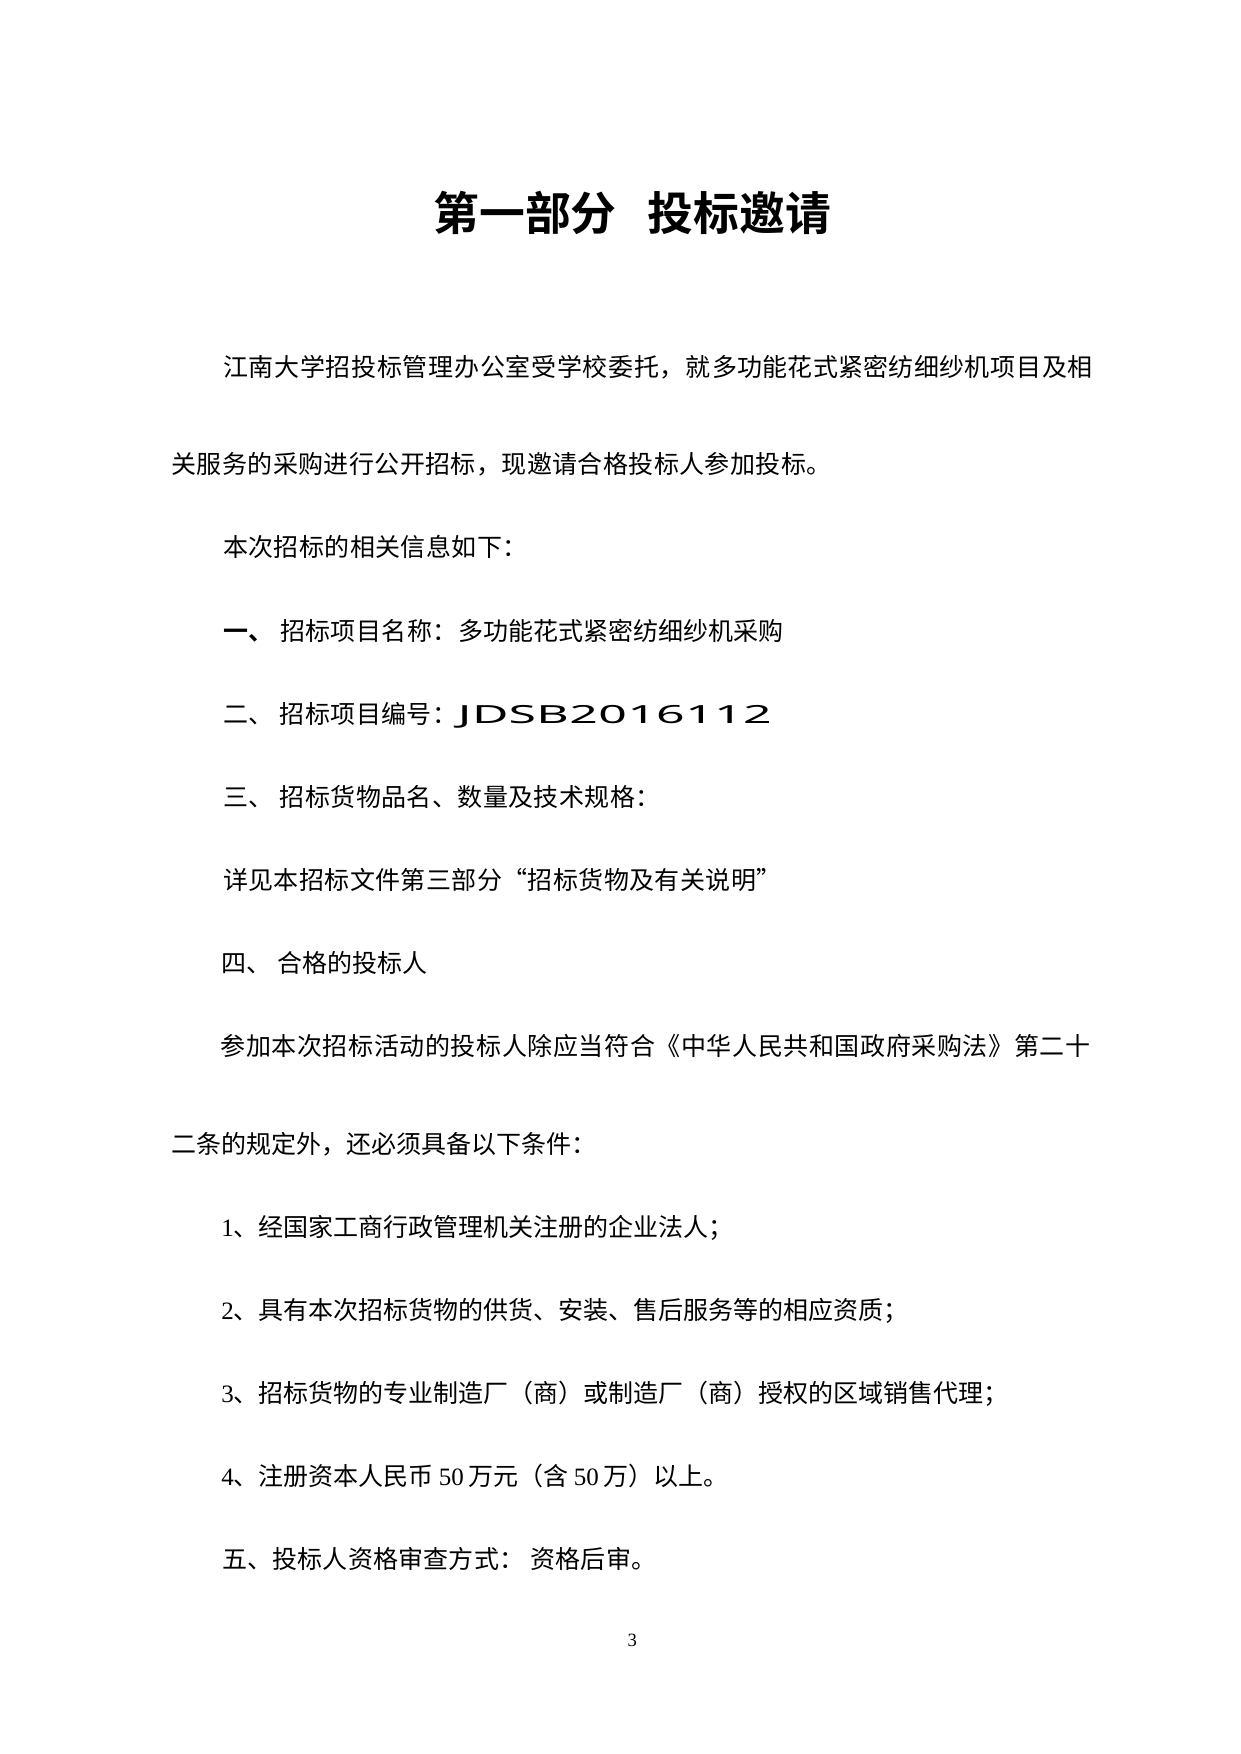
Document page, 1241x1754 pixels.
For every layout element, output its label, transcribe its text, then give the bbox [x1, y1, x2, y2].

text 详见本招标文件第三部分“招标货物及有关说明” [171, 846, 1092, 911]
text 第一部分 投标邀请 [171, 162, 1092, 259]
text 四、 合格的投标人 [171, 929, 1092, 994]
text 江南大学招投标管理办公室受学校委托，就多功能花式紧密纺细纱机项目及相关服务的采购进行公开招标，现邀请合格投标人参加投标。 [171, 333, 1092, 495]
text 一、 招标项目名称：多功能花式紧密纺细纱机采购 [171, 597, 1092, 662]
text 二、 招标项目编号：JDSB2016112 [171, 680, 1092, 745]
text 五、投标人资格审查方式： 资格后审。 [171, 1525, 1092, 1590]
text 本次招标的相关信息如下： [171, 513, 1092, 578]
text 参加本次招标活动的投标人除应当符合《中华人民共和国政府采购法》第二十二条的规定外，还必须具备以下条件： [171, 1012, 1092, 1175]
text 4、注册资本人民币50万元（含50万）以上。 [171, 1442, 1092, 1507]
text 2、具有本次招标货物的供货、安装、售后服务等的相应资质； [171, 1276, 1092, 1341]
text 三、 招标货物品名、数量及技术规格： [171, 763, 1092, 828]
text 3、招标货物的专业制造厂（商）或制造厂（商）授权的区域销售代理； [171, 1359, 1092, 1424]
text 1、经国家工商行政管理机关注册的企业法人； [171, 1193, 1092, 1258]
